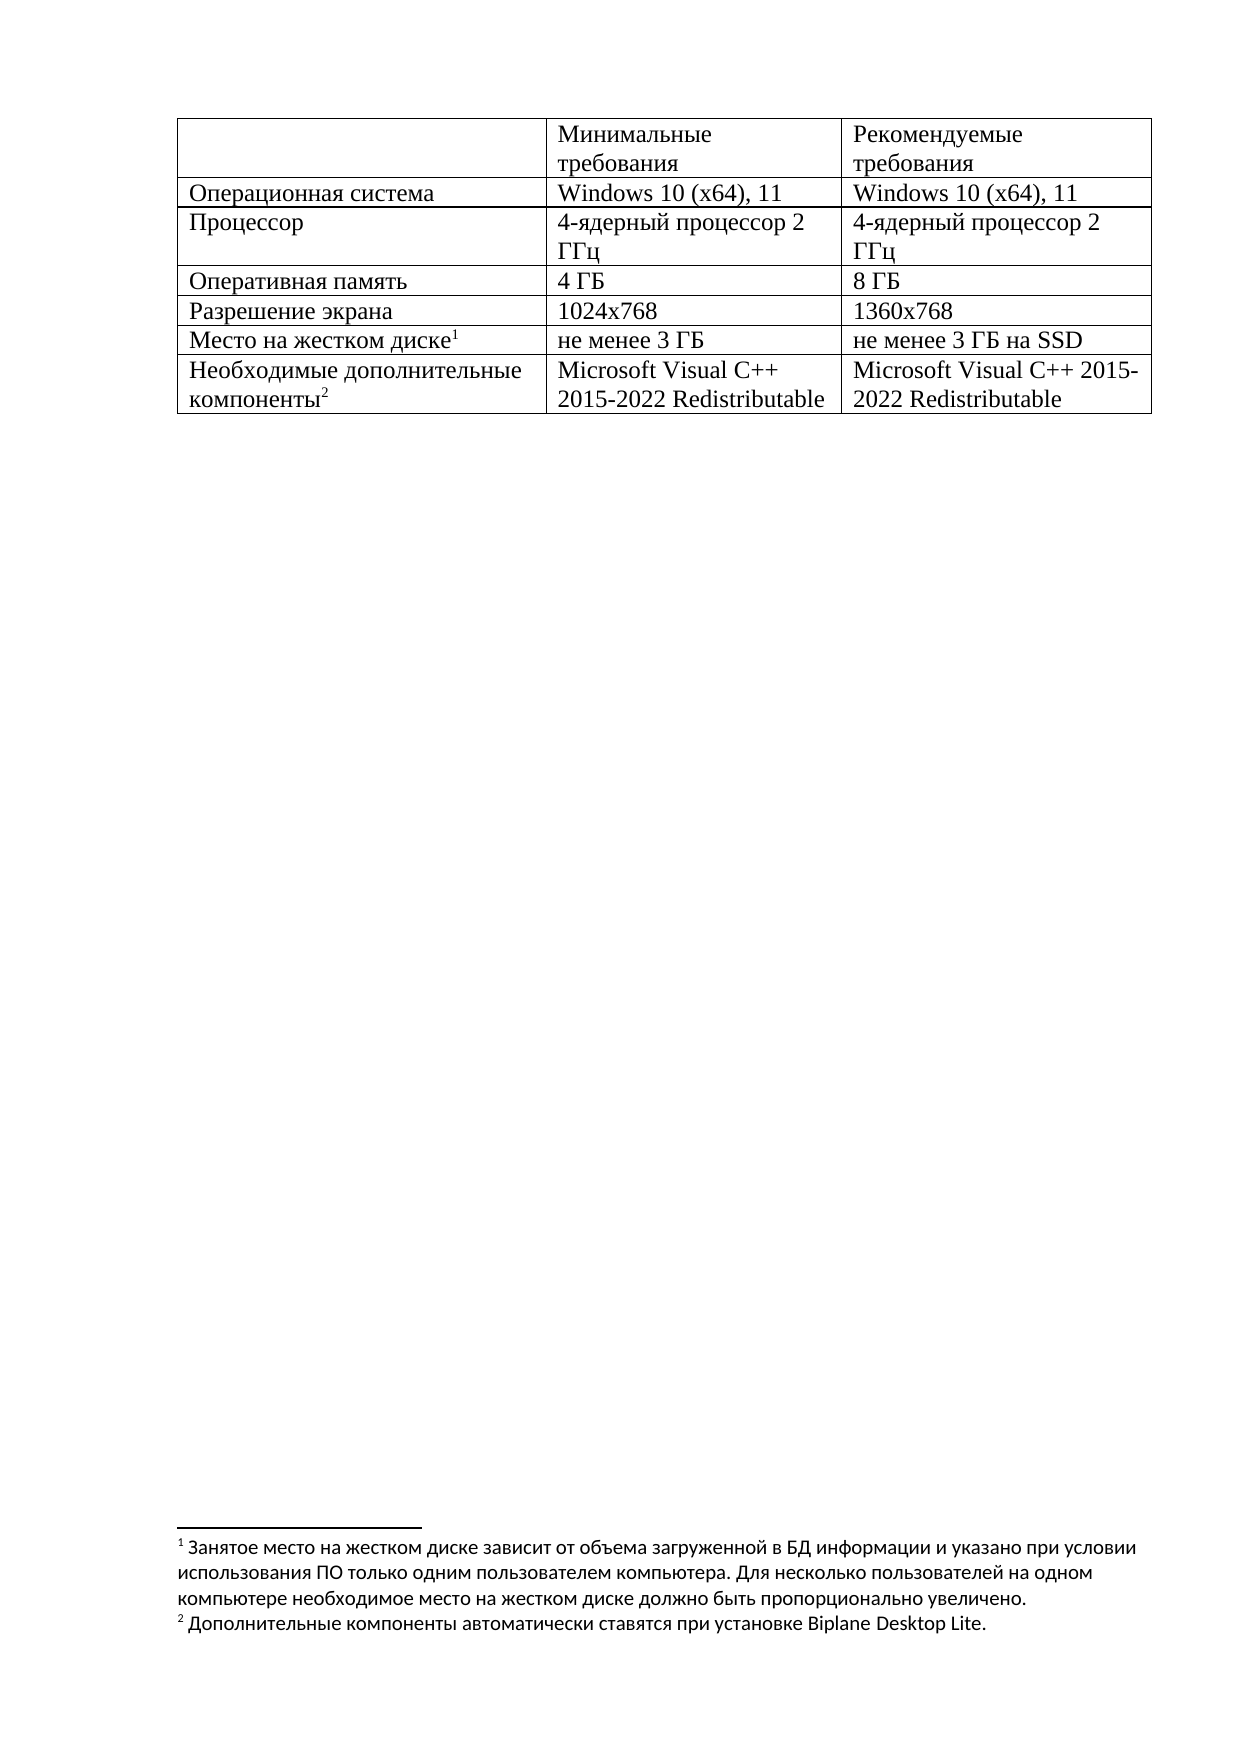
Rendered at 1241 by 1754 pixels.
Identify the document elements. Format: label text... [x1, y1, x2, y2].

table_cell 1024x768 [547, 296, 841, 324]
table_cell Windows 10 (x64), 11 [842, 178, 1151, 206]
table_cell Microsoft Visual C++ 2015-2022 Redistributable [547, 355, 841, 413]
table_cell 1360x768 [842, 296, 1151, 324]
table_cell не менее 3 ГБ [547, 326, 841, 354]
table_cell не менее 3 ГБ на SSD [842, 326, 1151, 354]
table_cell Место на жестком диске [178, 326, 546, 354]
table_cell Windows 10 (x64), 11 [547, 178, 841, 206]
table_header Рекомендуемые требования [842, 119, 1151, 177]
table_header [178, 119, 546, 177]
table_header Минимальные требования [547, 119, 841, 177]
table_cell 4-ядерный процессор 2 ГГц [842, 208, 1151, 265]
table_cell 8 ГБ [842, 266, 1151, 295]
table_cell Операционная система [178, 178, 546, 206]
table_cell Microsoft Visual C++ 2015-2022 Redistributable [842, 355, 1151, 413]
table_cell Оперативная память [178, 266, 546, 295]
table_cell 4 ГБ [547, 266, 841, 295]
table_cell Необходимые дополнительные компоненты [178, 355, 546, 413]
table_cell Процессор [178, 208, 546, 265]
table_cell 4-ядерный процессор 2 ГГц [547, 208, 841, 265]
table_cell Разрешение экрана [178, 296, 546, 324]
